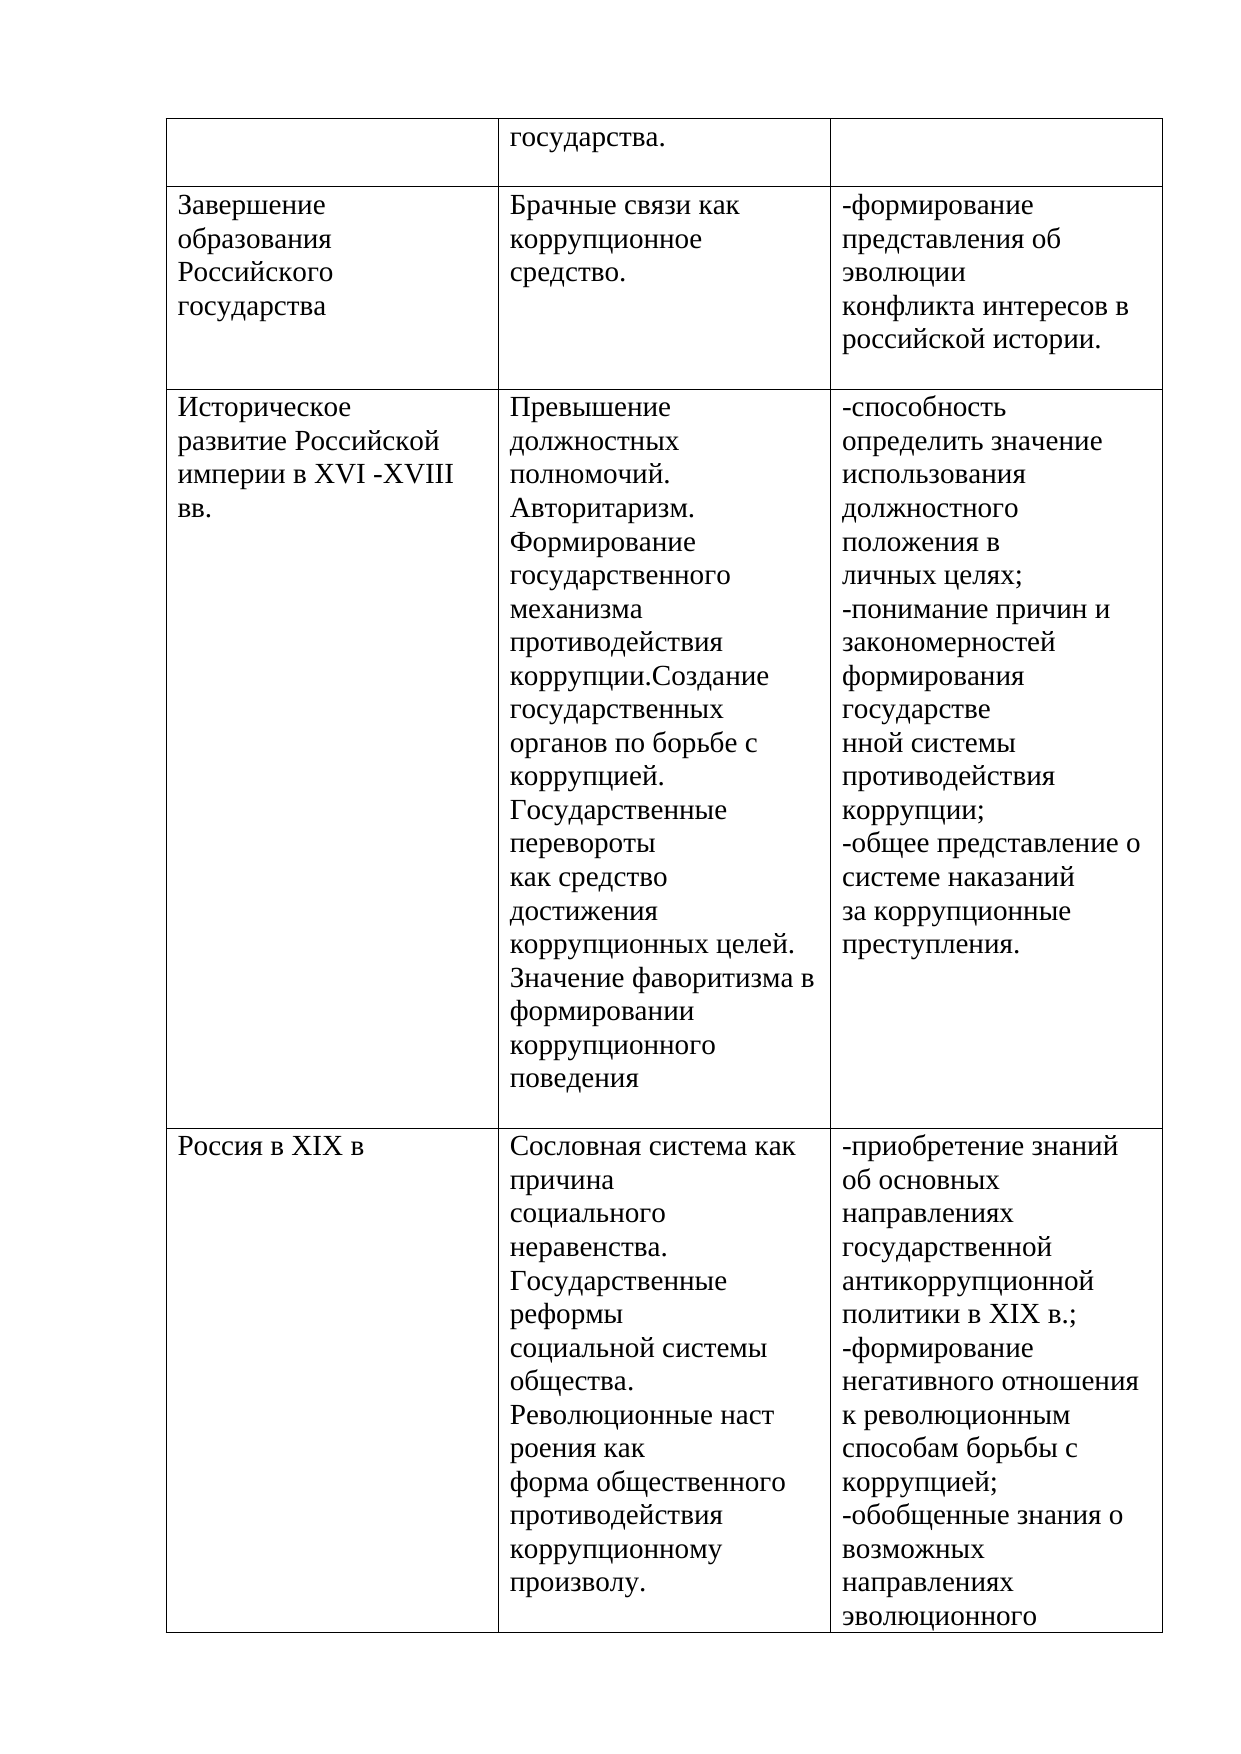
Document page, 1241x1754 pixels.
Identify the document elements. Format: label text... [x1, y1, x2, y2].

table_cell -способность определить значение использования должностного положения в личных целях; -понимание причин и закономерностей формирования государстве нной системы противодействия коррупции; -общее представление о системе наказаний за коррупционные преступления. [831, 390, 1162, 1127]
table_cell Превышение должностных полномочий. Авторитаризм. Формирование государственного механизма противодействия коррупции.Создание государственных органов по борьбе с коррупцией. Государственные перевороты как средство достижения коррупционных целей. Значение фаворитизма в формировании коррупционного поведения [499, 390, 830, 1127]
table_cell Завершение образования Российского государства [167, 187, 498, 388]
table_cell Брачные связи как коррупционное средство. [499, 187, 830, 388]
table_cell Историческое развитие Российской империи в XVI -XVIII вв. [167, 390, 498, 1127]
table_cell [831, 1129, 1162, 1632]
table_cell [167, 119, 498, 186]
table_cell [831, 119, 1162, 186]
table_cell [499, 1129, 830, 1632]
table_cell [499, 119, 830, 186]
table_cell -формирование представления об эволюции конфликта интересов в российской истории. [831, 187, 1162, 388]
table_cell Россия в XIX в [167, 1129, 498, 1632]
